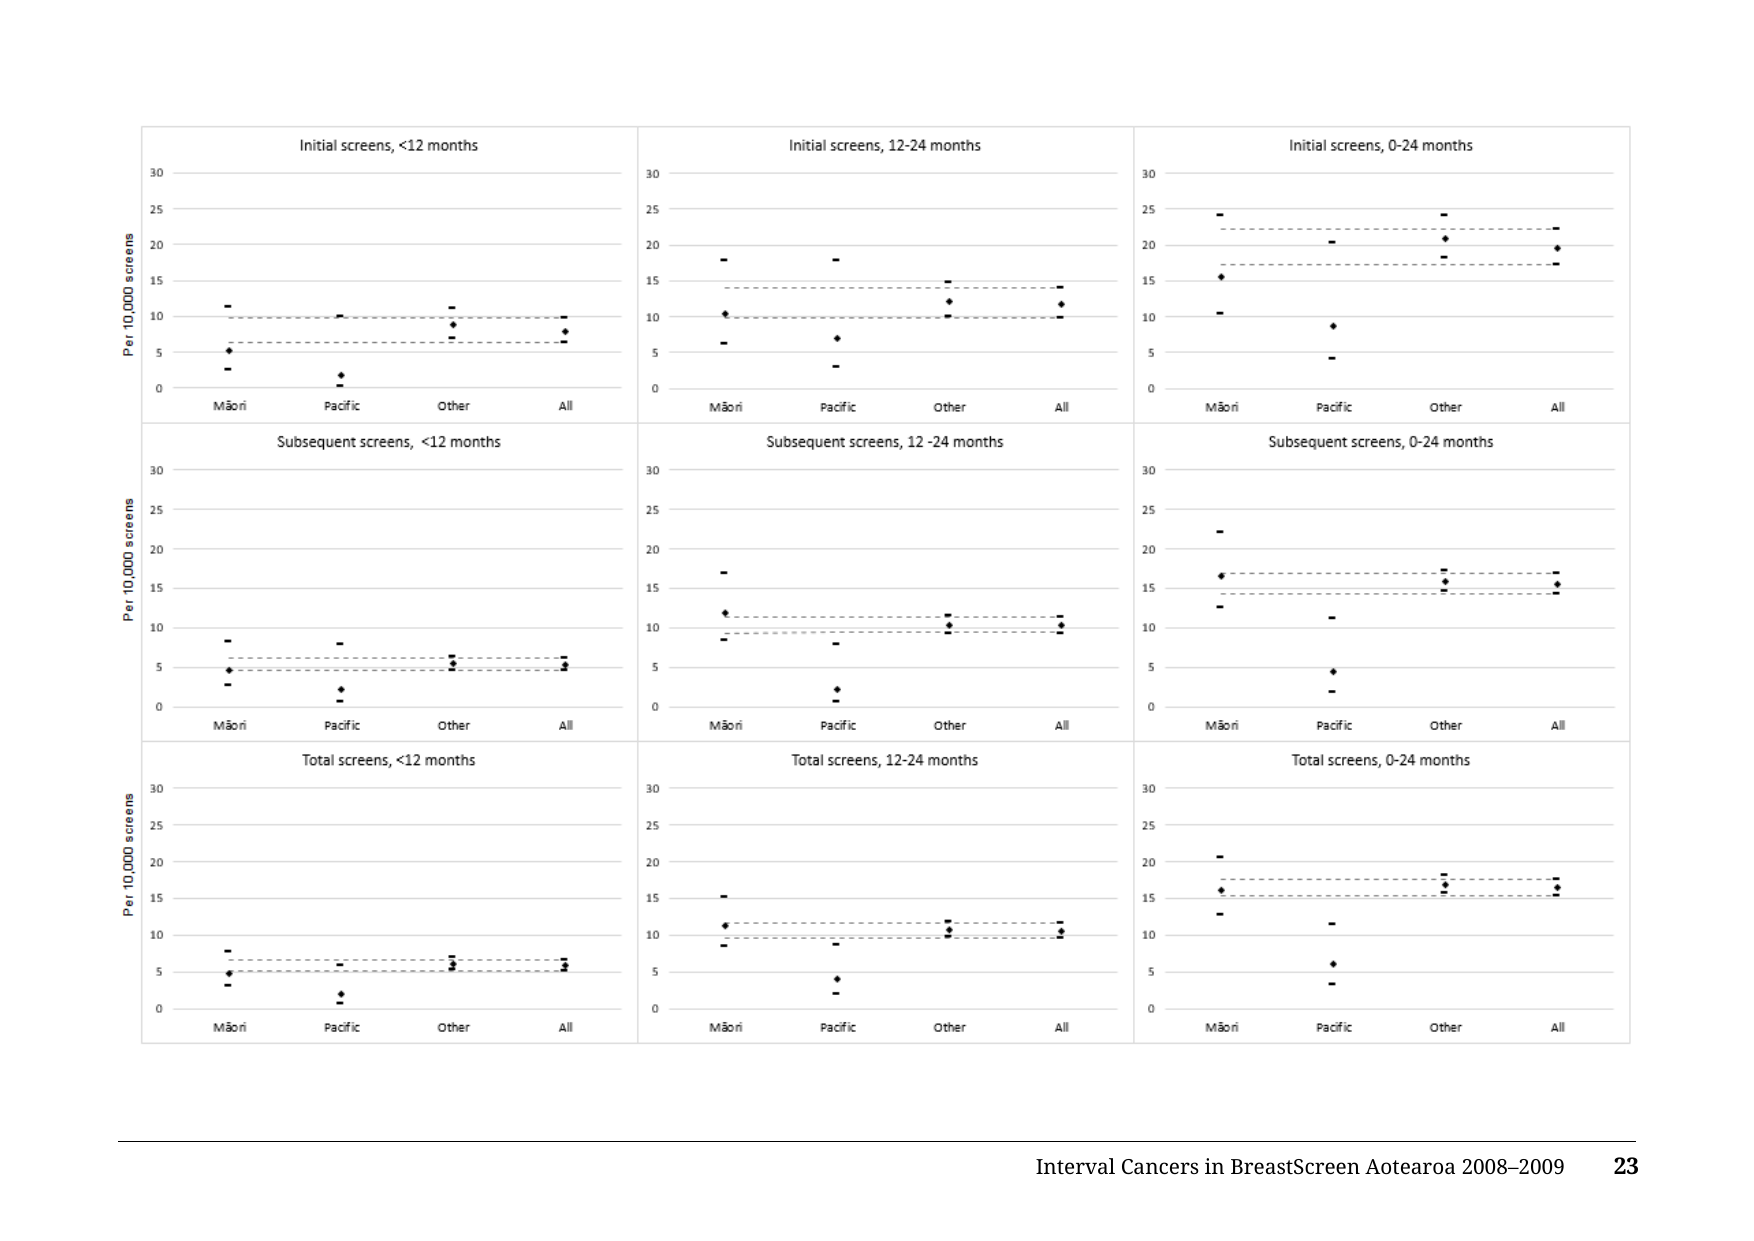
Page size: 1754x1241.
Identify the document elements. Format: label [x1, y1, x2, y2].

picture [118, 118, 1639, 1051]
